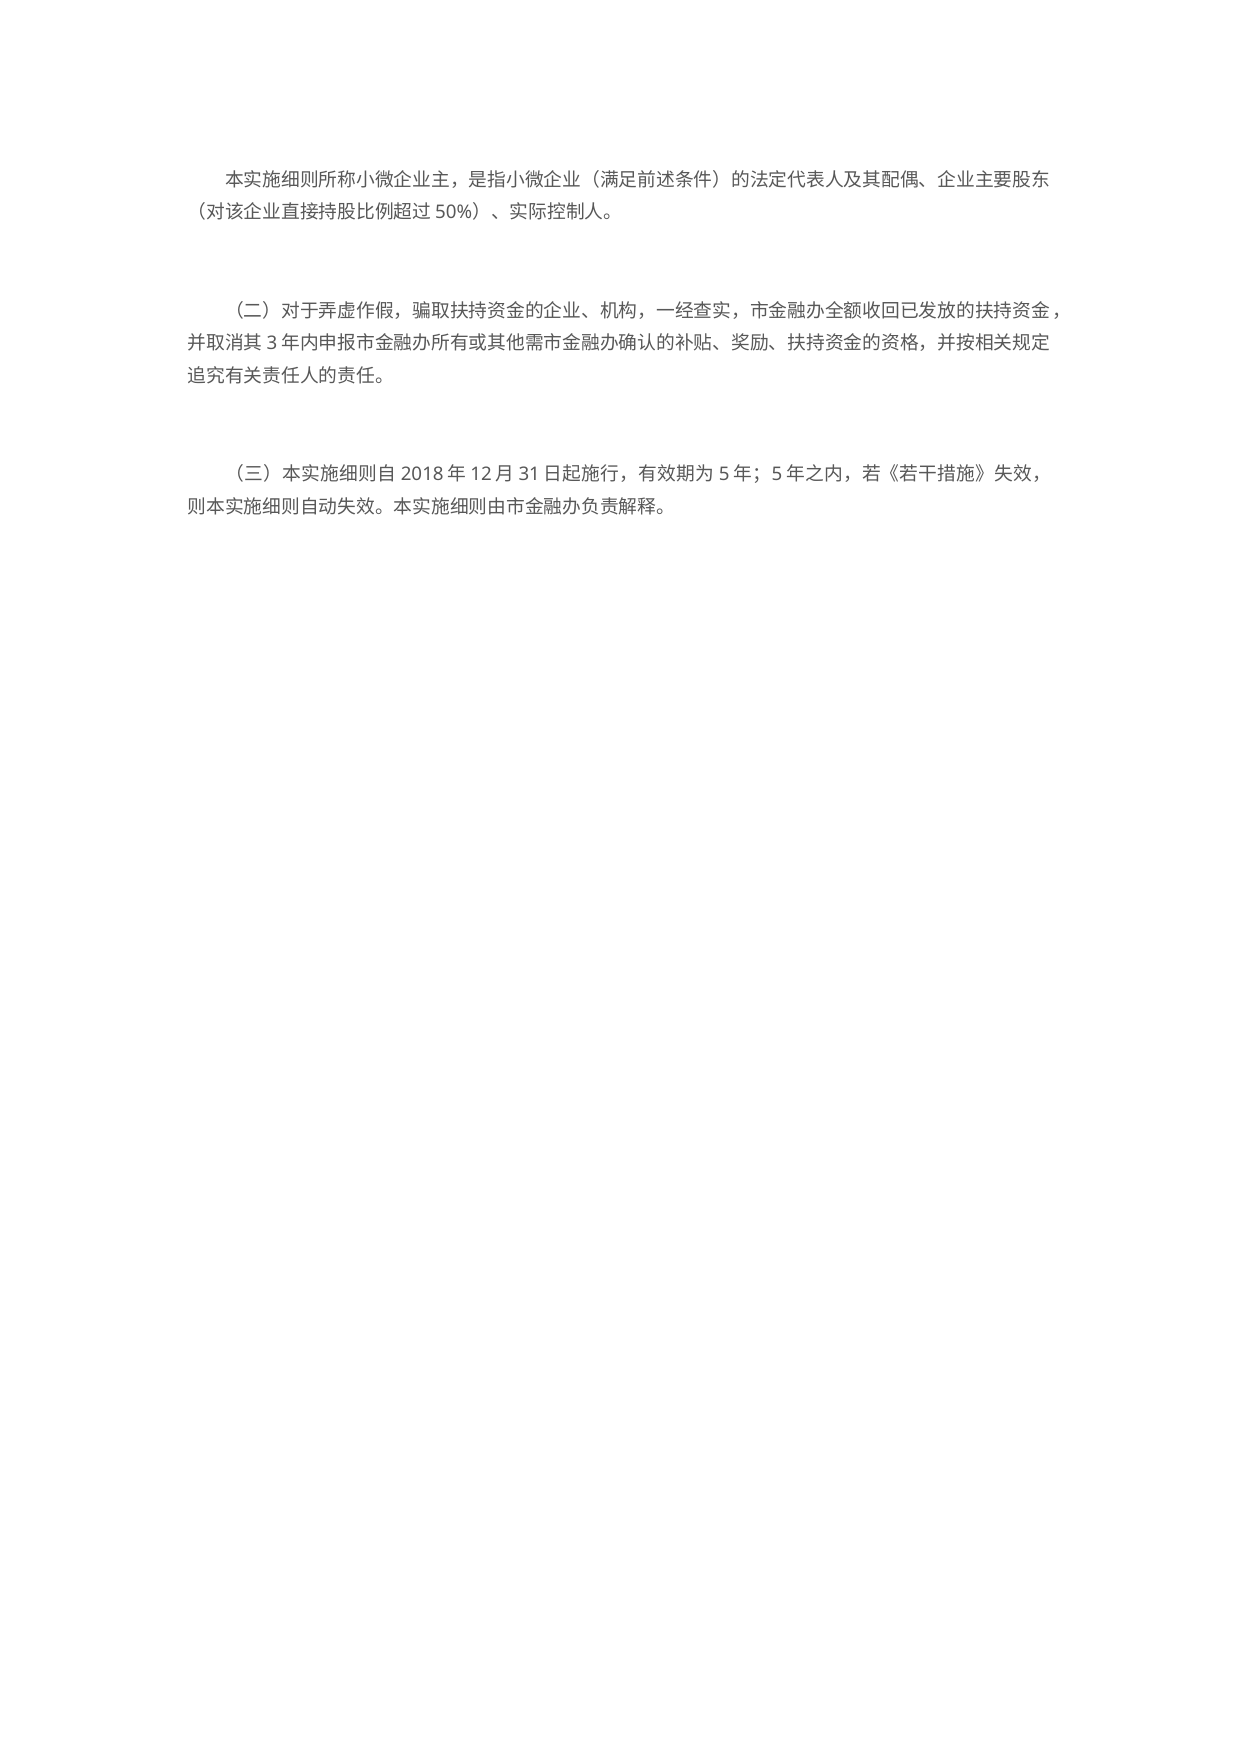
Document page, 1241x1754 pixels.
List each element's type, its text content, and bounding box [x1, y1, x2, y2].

text 本实施细则所称小微企业主，是指小微企业（满足前述条件）的法定代表人及其配偶、企业主要股东（对该企业直接持股比例超过50%）、实际控制人。 [187, 162, 1053, 227]
text （二）对于弄虚作假，骗取扶持资金的企业、机构，一经查实，市金融办全额收回已发放的扶持资金，并取消其3年内申报市金融办所有或其他需市金融办确认的补贴、奖励、扶持资金的资格，并按相关规定追究有关责任人的责任。 [187, 293, 1053, 390]
text （三）本实施细则自2018年12月31日起施行，有效期为5年；5年之内，若《若干措施》失效，则本实施细则自动失效。本实施细则由市金融办负责解释。 [187, 456, 1053, 521]
